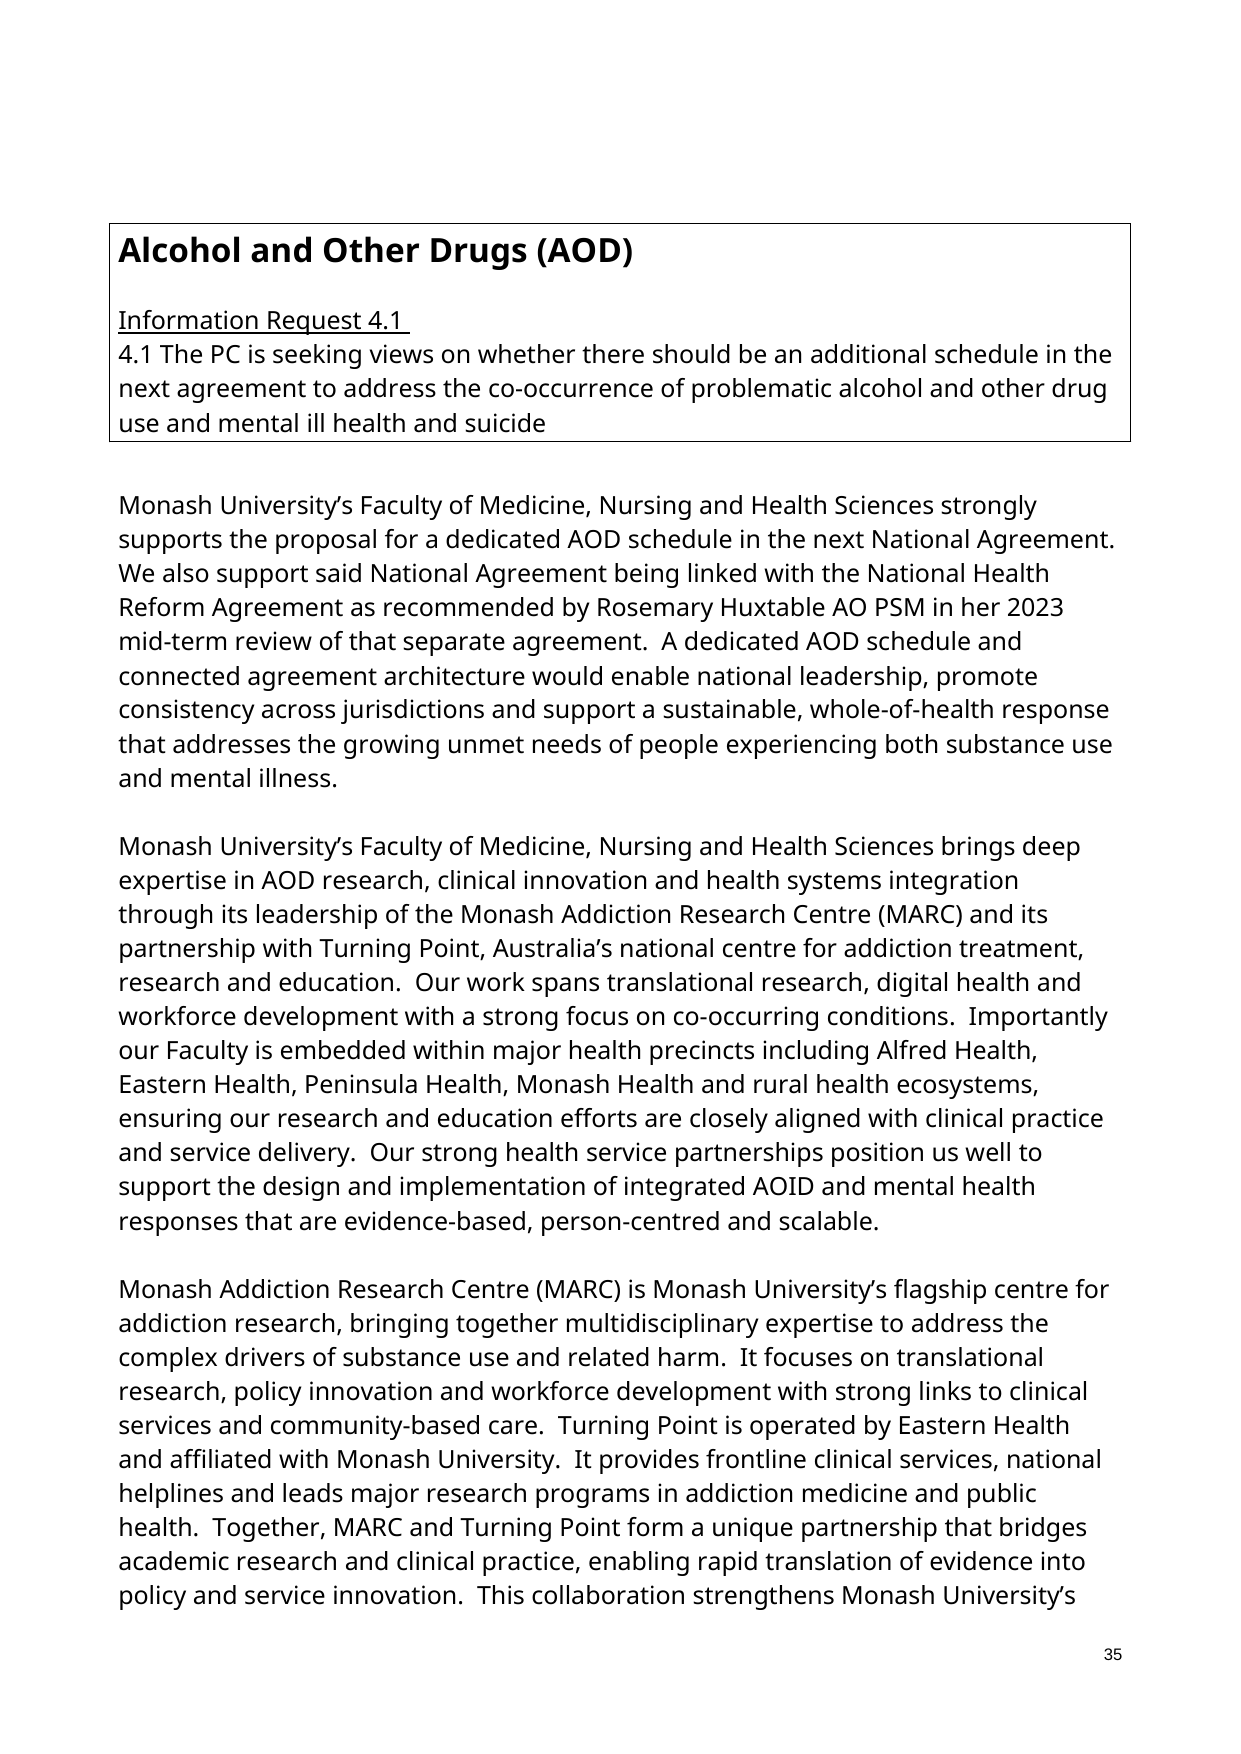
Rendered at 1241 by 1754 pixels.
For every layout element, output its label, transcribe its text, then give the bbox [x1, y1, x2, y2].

text Monash University’s Faculty of Medicine, Nursing and Health Sciences strongly supports the proposal for a dedicated AOD schedule in the next National Agreement. We also support said National Agreement being linked with the National Health Reform Agreement as recommended by Rosemary Huxtable AO PSM in her 2023 mid-term review of that separate agreement. A dedicated AOD schedule and connected agreement architecture would enable national leadership, promote consistency across jurisdictions and support a sustainable, whole-of-health response that addresses the growing unmet needs of people experiencing both substance use and mental illness. [118, 488, 1122, 794]
text Alcohol and Other Drugs (AOD) [110, 224, 1130, 272]
text Information Request 4.1 [118, 303, 1122, 334]
text 4.1 The PC is seeking views on whether there should be an additional schedule in the next agreement to address the co-occurrence of problematic alcohol and other drug use and mental ill health and suicide [110, 334, 1130, 441]
text Monash University’s Faculty of Medicine, Nursing and Health Sciences brings deep expertise in AOD research, clinical innovation and health systems integration through its leadership of the Monash Addiction Research Centre (MARC) and its partnership with Turning Point, Australia’s national centre for addiction treatment, research and education. Our work spans translational research, digital health and workforce development with a strong focus on co-occurring conditions. Importantly our Faculty is embedded within major health precincts including Alfred Health, Eastern Health, Peninsula Health, Monash Health and rural health ecosystems, ensuring our research and education efforts are closely aligned with clinical practice and service delivery. Our strong health service partnerships position us well to support the design and implementation of integrated AOID and mental health responses that are evidence-based, person-centred and scalable. [118, 828, 1122, 1237]
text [118, 1271, 1122, 1612]
